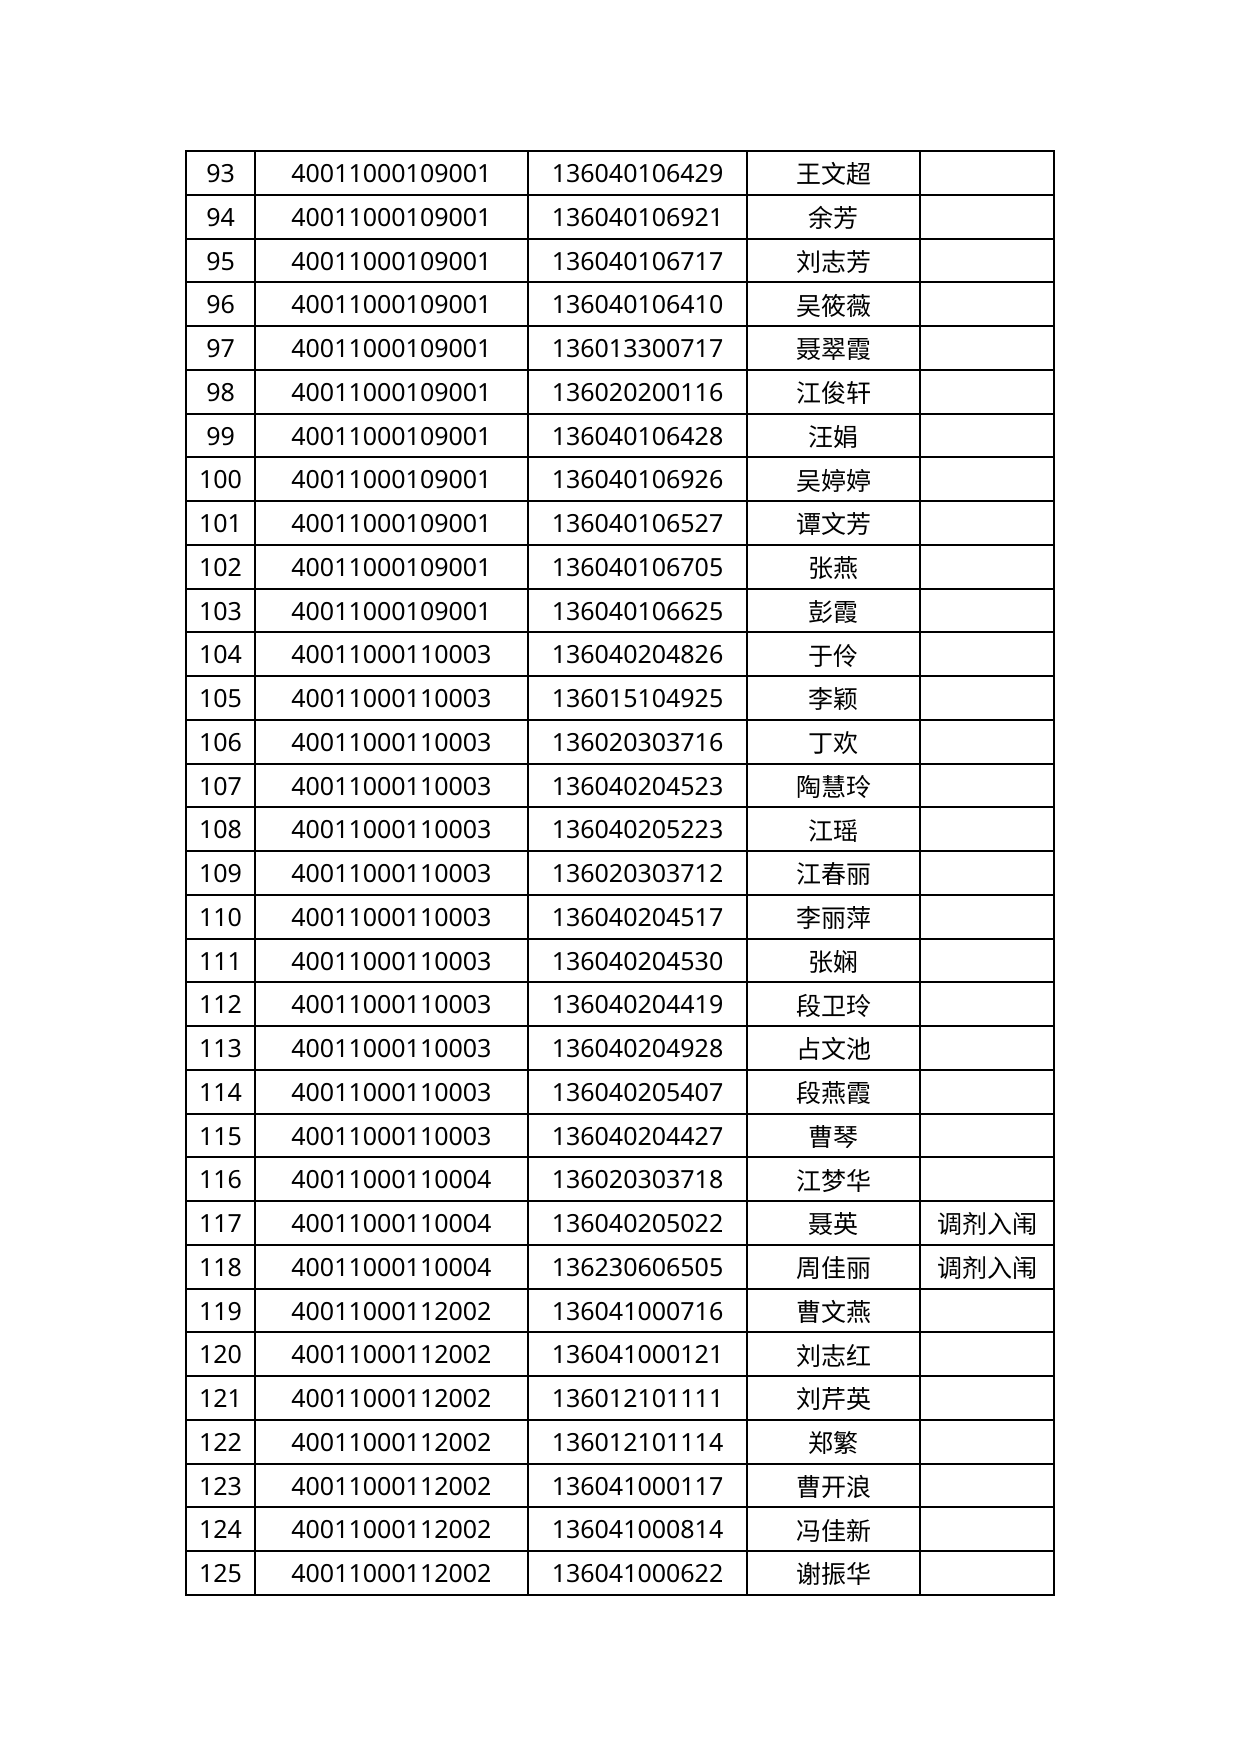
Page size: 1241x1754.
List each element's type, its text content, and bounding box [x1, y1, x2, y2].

table_cell 103 [187, 590, 254, 631]
table_cell 汪娟 [748, 415, 919, 456]
table_cell 江俊轩 [748, 371, 919, 412]
table_cell 136040106921 [529, 196, 746, 237]
table_cell 136020303716 [529, 721, 746, 762]
table_cell 112 [187, 983, 254, 1025]
table_cell 40011000109001 [256, 371, 527, 412]
table_cell 丁欢 [748, 721, 919, 762]
table_cell [921, 502, 1053, 544]
table_cell 119 [187, 1290, 254, 1331]
table_cell 刘志红 [748, 1333, 919, 1375]
table_cell [921, 1465, 1053, 1506]
table_cell 于伶 [748, 633, 919, 675]
table_cell 40011000110004 [256, 1202, 527, 1244]
table_cell [921, 152, 1053, 194]
table_cell 聂英 [748, 1202, 919, 1244]
table_cell 116 [187, 1158, 254, 1200]
table_cell 107 [187, 765, 254, 806]
table_cell 136041000622 [529, 1552, 746, 1594]
table_cell 40011000109001 [256, 196, 527, 237]
table_cell 136041000814 [529, 1508, 746, 1550]
table_cell 张燕 [748, 546, 919, 587]
table_cell 136040205223 [529, 808, 746, 850]
table_cell 吴婷婷 [748, 458, 919, 500]
table_cell 136040106527 [529, 502, 746, 544]
table_cell 40011000110003 [256, 633, 527, 675]
table_cell 96 [187, 283, 254, 325]
table_cell 121 [187, 1377, 254, 1419]
table_cell [921, 1115, 1053, 1156]
table_cell 40011000112002 [256, 1377, 527, 1419]
table_cell 40011000110003 [256, 1071, 527, 1112]
table_cell 100 [187, 458, 254, 500]
table_cell 刘志芳 [748, 240, 919, 281]
table_cell 108 [187, 808, 254, 850]
table_cell [921, 808, 1053, 850]
table_cell [921, 1421, 1053, 1462]
table_cell 曹开浪 [748, 1465, 919, 1506]
table_cell 136041000121 [529, 1333, 746, 1375]
table_cell 40011000112002 [256, 1465, 527, 1506]
table_cell 段卫玲 [748, 983, 919, 1025]
table_cell 136040204523 [529, 765, 746, 806]
table_cell 40011000110003 [256, 896, 527, 937]
table_cell 40011000110003 [256, 808, 527, 850]
table_cell 115 [187, 1115, 254, 1156]
table_cell [921, 896, 1053, 937]
table_cell 102 [187, 546, 254, 587]
table_cell 40011000112002 [256, 1508, 527, 1550]
table_cell 136040205407 [529, 1071, 746, 1112]
table_cell 段燕霞 [748, 1071, 919, 1112]
table_cell [921, 983, 1053, 1025]
table_cell 136012101111 [529, 1377, 746, 1419]
table_cell 109 [187, 852, 254, 894]
table_cell 江瑶 [748, 808, 919, 850]
table_cell 136020303712 [529, 852, 746, 894]
table_cell 40011000110003 [256, 940, 527, 981]
table_cell 王文超 [748, 152, 919, 194]
table_cell [921, 677, 1053, 719]
table_cell 125 [187, 1552, 254, 1594]
table_cell 98 [187, 371, 254, 412]
table_cell [921, 546, 1053, 587]
table_cell 94 [187, 196, 254, 237]
table_cell [921, 1290, 1053, 1331]
table_cell 93 [187, 152, 254, 194]
table_cell 136040106410 [529, 283, 746, 325]
table_cell 136041000117 [529, 1465, 746, 1506]
table_cell 余芳 [748, 196, 919, 237]
table_cell 调剂入闱 [921, 1202, 1053, 1244]
table_cell [921, 371, 1053, 412]
table_cell 彭霞 [748, 590, 919, 631]
table_cell 40011000110003 [256, 983, 527, 1025]
table_cell 40011000110003 [256, 852, 527, 894]
table_cell [921, 1333, 1053, 1375]
table_cell [921, 852, 1053, 894]
table_cell [921, 633, 1053, 675]
table_cell 调剂入闱 [921, 1246, 1053, 1287]
table_cell 曹琴 [748, 1115, 919, 1156]
table_cell 136040106625 [529, 590, 746, 631]
table_cell 136020303718 [529, 1158, 746, 1200]
table_cell 99 [187, 415, 254, 456]
table_cell 136015104925 [529, 677, 746, 719]
table_cell 40011000109001 [256, 240, 527, 281]
table_cell 40011000112002 [256, 1290, 527, 1331]
table_cell 106 [187, 721, 254, 762]
table_cell 江春丽 [748, 852, 919, 894]
table_cell [921, 196, 1053, 237]
table_cell 136040204427 [529, 1115, 746, 1156]
table_cell 40011000110003 [256, 1115, 527, 1156]
table_cell 124 [187, 1508, 254, 1550]
table_cell 136040204530 [529, 940, 746, 981]
table_cell 刘芹英 [748, 1377, 919, 1419]
table_cell 李丽萍 [748, 896, 919, 937]
table_cell 136040204928 [529, 1027, 746, 1069]
table_cell 40011000112002 [256, 1333, 527, 1375]
table_cell 40011000110003 [256, 765, 527, 806]
table_cell 104 [187, 633, 254, 675]
table_cell 谢振华 [748, 1552, 919, 1594]
table_cell [921, 283, 1053, 325]
table_cell 114 [187, 1071, 254, 1112]
table_cell 周佳丽 [748, 1246, 919, 1287]
table_cell 占文池 [748, 1027, 919, 1069]
table_cell 40011000110003 [256, 677, 527, 719]
table_cell 郑繁 [748, 1421, 919, 1462]
table_cell 105 [187, 677, 254, 719]
table_cell 136040205022 [529, 1202, 746, 1244]
table_cell 吴筱薇 [748, 283, 919, 325]
table_cell [921, 1377, 1053, 1419]
table_cell 110 [187, 896, 254, 937]
table_cell 136040204419 [529, 983, 746, 1025]
table_cell 谭文芳 [748, 502, 919, 544]
table_cell [921, 721, 1053, 762]
table_cell 136012101114 [529, 1421, 746, 1462]
table_cell 40011000112002 [256, 1552, 527, 1594]
table_cell 123 [187, 1465, 254, 1506]
table_cell 136230606505 [529, 1246, 746, 1287]
table_cell 136013300717 [529, 327, 746, 369]
table_cell [921, 590, 1053, 631]
table_cell 117 [187, 1202, 254, 1244]
table_cell 136040106717 [529, 240, 746, 281]
table_cell 40011000109001 [256, 152, 527, 194]
table_cell [921, 1158, 1053, 1200]
table_cell [921, 415, 1053, 456]
table_cell [921, 940, 1053, 981]
table_cell 136040204826 [529, 633, 746, 675]
table_cell [921, 1071, 1053, 1112]
table_cell 江梦华 [748, 1158, 919, 1200]
table_cell 陶慧玲 [748, 765, 919, 806]
table_cell 101 [187, 502, 254, 544]
table_cell 冯佳新 [748, 1508, 919, 1550]
table_cell [921, 240, 1053, 281]
table_cell 40011000109001 [256, 327, 527, 369]
table_cell 40011000112002 [256, 1421, 527, 1462]
table_cell 122 [187, 1421, 254, 1462]
table_cell 张娴 [748, 940, 919, 981]
table_cell 136040106705 [529, 546, 746, 587]
table_cell 136040106926 [529, 458, 746, 500]
table_cell 40011000110004 [256, 1158, 527, 1200]
table_cell [921, 765, 1053, 806]
table_cell 136020200116 [529, 371, 746, 412]
table_cell [921, 1508, 1053, 1550]
table_cell 40011000109001 [256, 590, 527, 631]
table_cell 李颖 [748, 677, 919, 719]
table_cell [921, 458, 1053, 500]
table_cell 136040106428 [529, 415, 746, 456]
table_cell 111 [187, 940, 254, 981]
table_cell [921, 1552, 1053, 1594]
table_cell 40011000109001 [256, 283, 527, 325]
table_cell 136040106429 [529, 152, 746, 194]
table_cell 120 [187, 1333, 254, 1375]
table_cell 97 [187, 327, 254, 369]
table_cell 136041000716 [529, 1290, 746, 1331]
table_cell 40011000109001 [256, 546, 527, 587]
table_cell [921, 1027, 1053, 1069]
table_cell 136040204517 [529, 896, 746, 937]
table_cell 聂翠霞 [748, 327, 919, 369]
table_cell 40011000109001 [256, 502, 527, 544]
table_cell 曹文燕 [748, 1290, 919, 1331]
table_cell 113 [187, 1027, 254, 1069]
table_cell 40011000110003 [256, 721, 527, 762]
table_cell 40011000110004 [256, 1246, 527, 1287]
table_cell 40011000109001 [256, 458, 527, 500]
table_cell 95 [187, 240, 254, 281]
table_cell 118 [187, 1246, 254, 1287]
table_cell [921, 327, 1053, 369]
table_cell 40011000109001 [256, 415, 527, 456]
table_cell 40011000110003 [256, 1027, 527, 1069]
